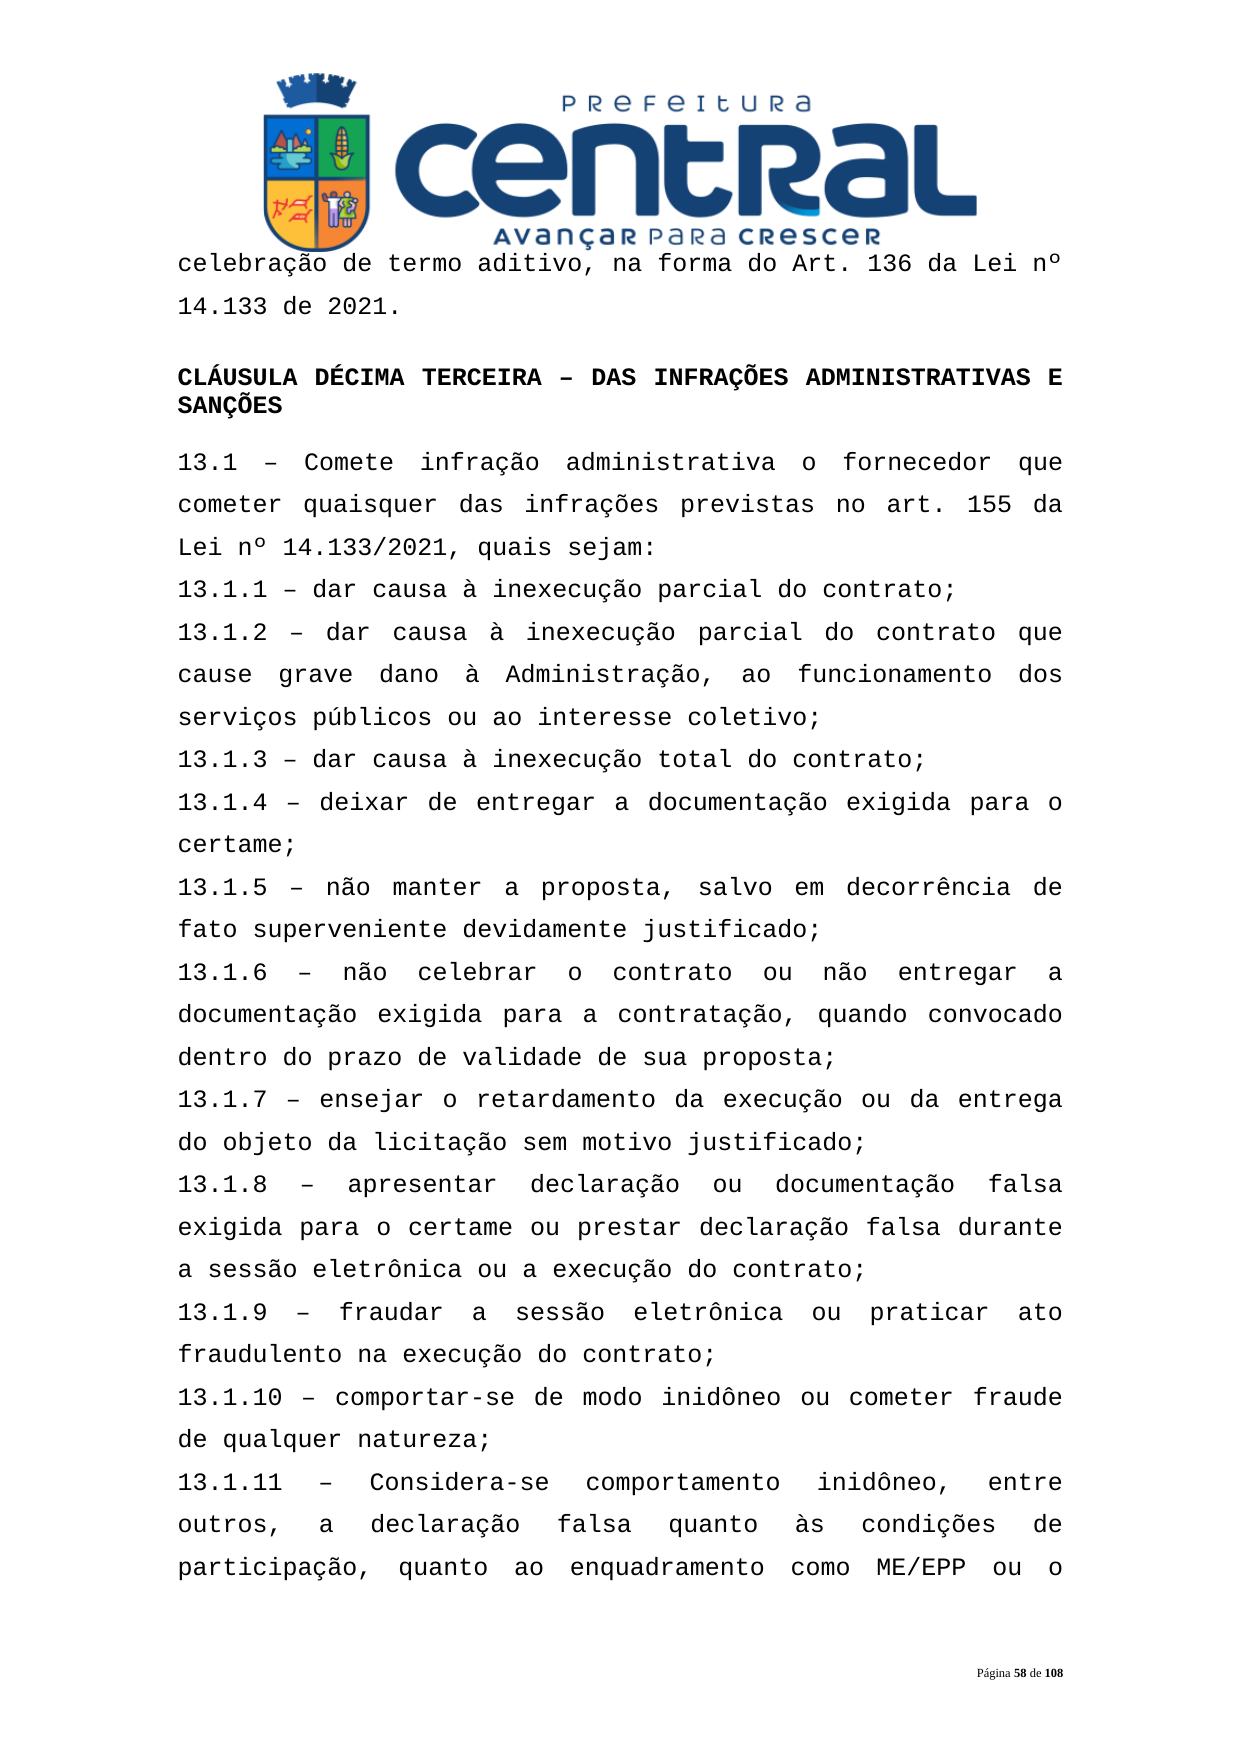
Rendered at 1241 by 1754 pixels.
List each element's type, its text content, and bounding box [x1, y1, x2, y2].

text 13.1.7 – ensejar o retardamento da execução ou da entrega do objeto da licitação sem motivo justificado; [177, 1087, 1063, 1158]
text 13.1.6 – não celebrar o contrato ou não entregar a documentação exigida para a contratação, quando convocado dentro do prazo de validade de sua proposta; [177, 959, 1063, 1073]
text 13.1.1 – dar causa à inexecução parcial do contrato; [177, 577, 1063, 605]
text 13.1.5 – não manter a proposta, salvo em decorrência de fato superveniente devidamente justificado; [177, 874, 1063, 945]
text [177, 251, 1063, 322]
text 13.1.8 – apresentar declaração ou documentação falsa exigida para o certame ou prestar declaração falsa durante a sessão eletrônica ou a execução do contrato; [177, 1172, 1063, 1285]
text 13.1.4 – deixar de entregar a documentação exigida para o certame; [177, 789, 1063, 860]
text CLÁUSULA DÉCIMA TERCEIRA – DAS INFRAÇÕES ADMINISTRATIVAS E SANÇÕES [177, 364, 1063, 421]
text 13.1.2 – dar causa à inexecução parcial do contrato que cause grave dano à Administração, ao funcionamento dos serviços públicos ou ao interesse coletivo; [177, 619, 1063, 733]
text 13.1.10 – comportar-se de modo inidôneo ou cometer fraude de qualquer natureza; [177, 1384, 1063, 1455]
text 13.1.9 – fraudar a sessão eletrônica ou praticar ato fraudulento na execução do contrato; [177, 1299, 1063, 1370]
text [177, 1469, 1063, 1583]
text 13.1 – Comete infração administrativa o fornecedor que cometer quaisquer das infrações previstas no art. 155 da Lei nº 14.133/2021, quais sejam: [177, 449, 1063, 563]
text 13.1.3 – dar causa à inexecução total do contrato; [177, 747, 1063, 775]
